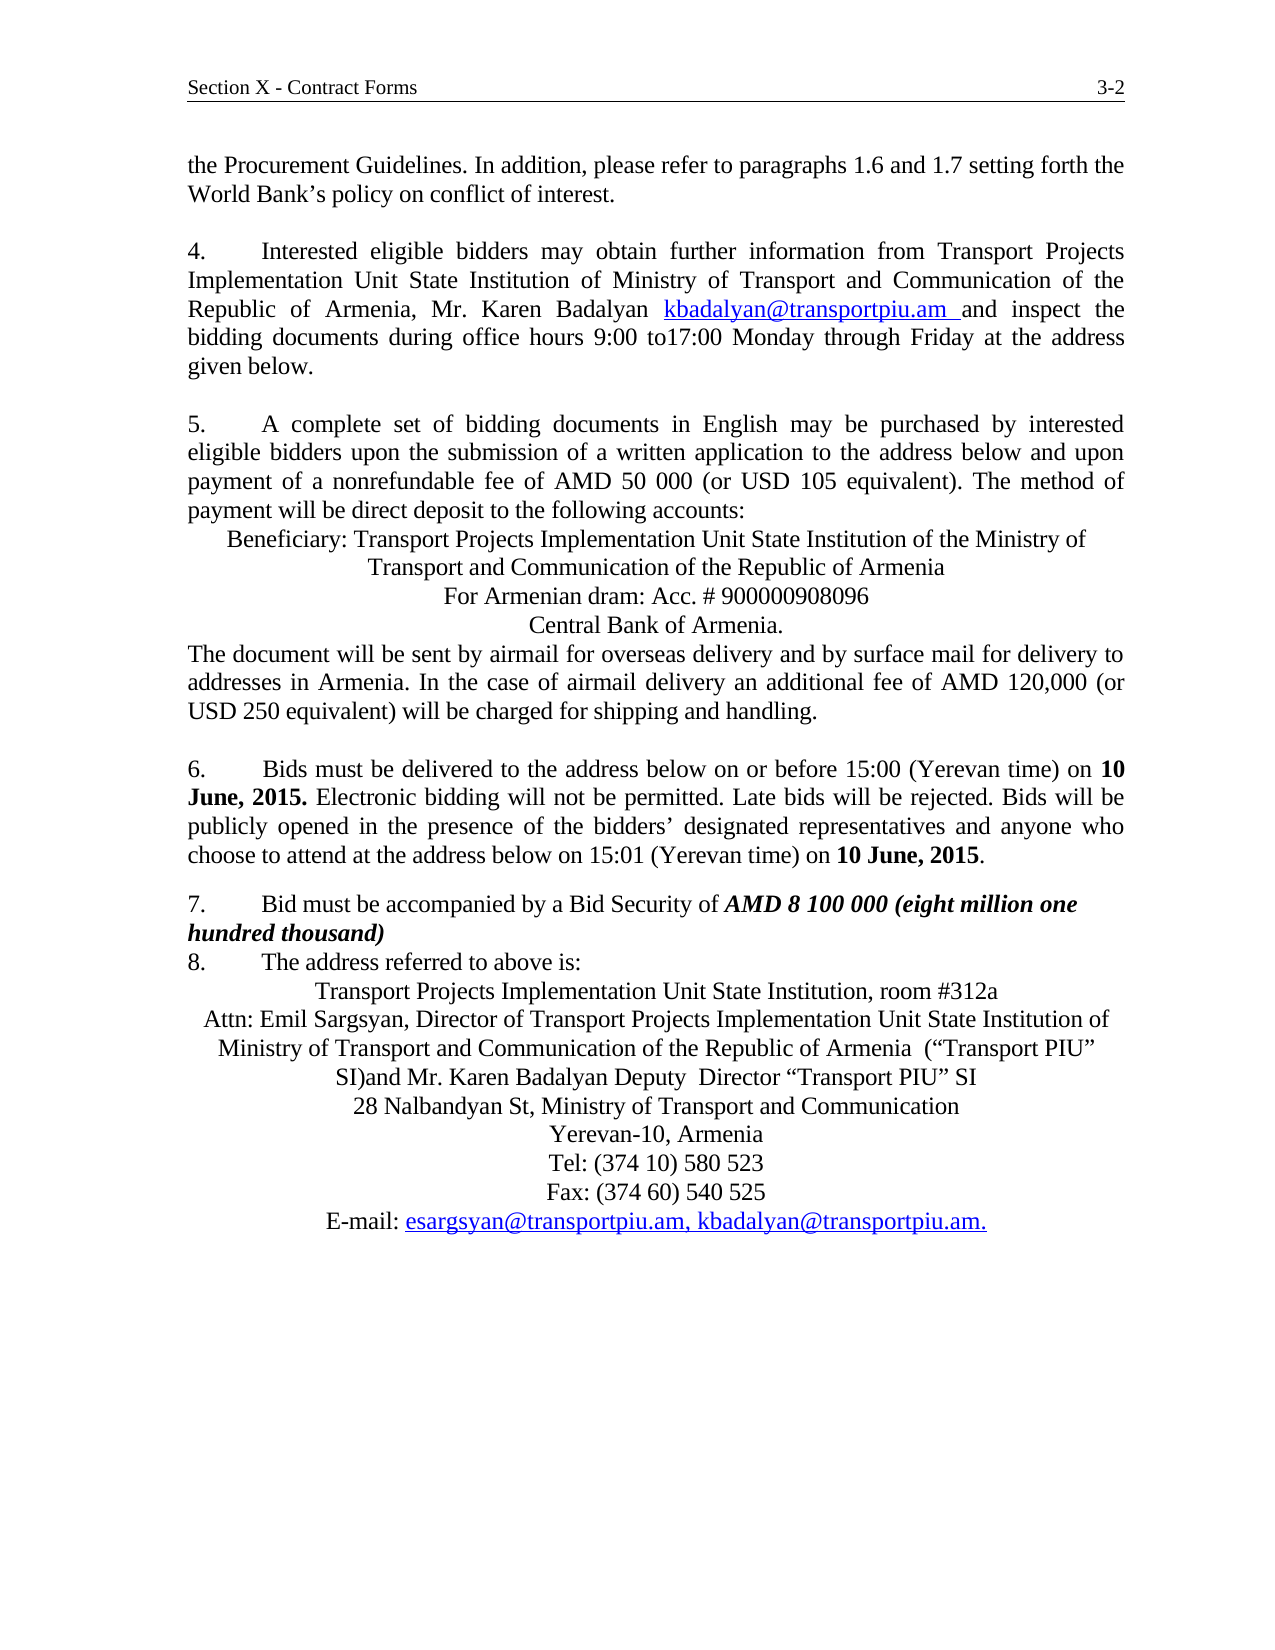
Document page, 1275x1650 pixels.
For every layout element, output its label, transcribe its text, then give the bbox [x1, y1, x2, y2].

text 8. The address referred to above is: [187, 947, 1125, 976]
text Fax: (374 60) 540 525 [187, 1177, 1125, 1206]
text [187, 150, 1125, 207]
text Beneficiary: Transport Projects Implementation Unit State Institution of the Ministry of Transport and Communication of the Republic of Armenia [187, 524, 1125, 581]
text Yerevan-10, Armenia [187, 1119, 1125, 1148]
text Central Bank of Armenia. [187, 610, 1125, 639]
text 5. A complete set of bidding documents in English may be purchased by interested eligible bidders upon the submission of a written application to the address below and upon payment of a nonrefundable fee of AMD 50 000 (or USD 105 equivalent). The method of payment will be direct deposit to the following accounts: [187, 409, 1125, 524]
text For Armenian dram: Acc. # 900000908096 [187, 581, 1125, 610]
text 7. Bid must be accompanied by a Bid Security of AMD 8 100 000 (eight million one hundred thousand) [187, 889, 1125, 947]
text Transport Projects Implementation Unit State Institution, room #312a [187, 976, 1125, 1004]
text 6. Bids must be delivered to the address below on or before 15:00 (Yerevan time) on 10 June, 2015. Electronic bidding will not be permitted. Late bids will be rejected. Bids will be publicly opened in the presence of the bidders’ designated representatives and anyone who choose to attend at the address below on 15:01 (Yerevan time) on 10 June, 2015. [187, 754, 1125, 869]
text 4. Interested eligible bidders may obtain further information from Transport Projects Implementation Unit State Institution of Ministry of Transport and Communication of the Republic of Armenia, Mr. Karen Badalyan kbadalyan@transportpiu.am and inspect the bidding documents during office hours 9:00 to17:00 Monday through Friday at the address given below. [187, 236, 1125, 380]
text The document will be sent by airmail for overseas delivery and by surface mail for delivery to addresses in Armenia. In the case of airmail delivery an additional fee of AMD 120,000 (or USD 250 equivalent) will be charged for shipping and handling. [187, 639, 1125, 725]
text Tel: (374 10) 580 523 [187, 1148, 1125, 1177]
text 28 Nalbandyan St, Ministry of Transport and Communication [187, 1091, 1125, 1119]
text Attn: Emil Sargsyan, Director of Transport Projects Implementation Unit State Institution of Ministry of Transport and Communication of the Republic of Armenia (“Transport PIU” SI)and Mr. Karen Badalyan Deputy Director “Transport PIU” SI [187, 1004, 1125, 1091]
text E-mail: esargsyan@transportpiu.am, kbadalyan@transportpiu.am. [187, 1206, 1125, 1234]
